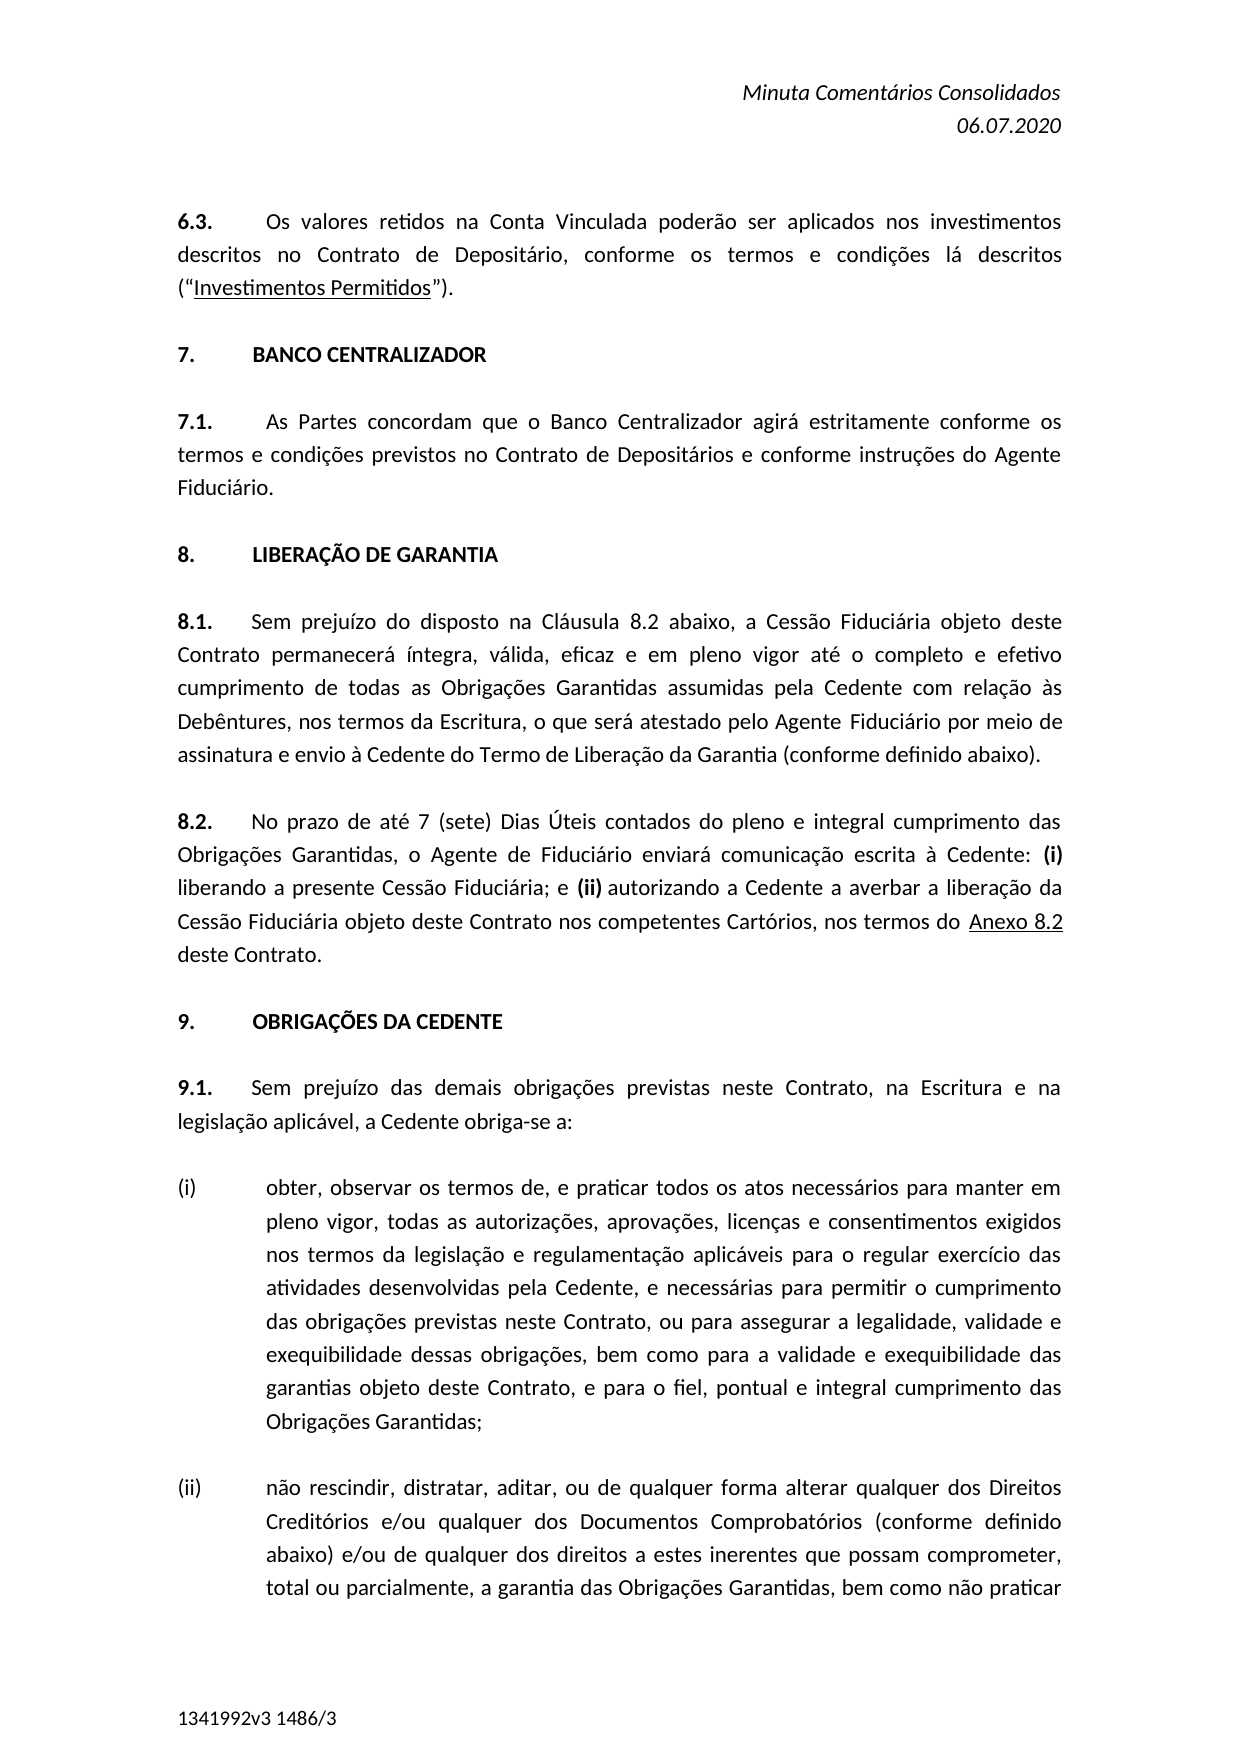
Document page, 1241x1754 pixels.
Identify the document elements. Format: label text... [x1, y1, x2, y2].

list LIBERAÇÃO DE GARANTIA [177, 536, 1063, 569]
list BANCO CENTRALIZADOR [177, 336, 1063, 369]
list Sem prejuízo do disposto na Cláusula 8.2 abaixo, a Cessão Fiduciária objeto deste Contrato permanecerá íntegra, válida, eficaz e em pleno vigor até o completo e efetivo cumprimento de todas as Obrigações Garantidas assumidas pela Cedente com relação às Debêntures, nos termos da Escritura, o que será atestado pelo Agente Fiduciário por meio de assinatura e envio à Cedente do Termo de Liberação da Garantia (conforme definido abaixo). [177, 602, 1063, 769]
list Sem prejuízo das demais obrigações previstas neste Contrato, na Escritura e na legislação aplicável, a Cedente obriga-se a: [177, 1069, 1063, 1136]
list obter, observar os termos de, e praticar todos os atos necessários para manter em pleno vigor, todas as autorizações, aprovações, licenças e consentimentos exigidos nos termos da legislação e regulamentação aplicáveis para o regular exercício das atividades desenvolvidas pela Cedente, e necessárias para permitir o cumprimento das obrigações previstas neste Contrato, ou para assegurar a legalidade, validade e exequibilidade dessas obrigações, bem como para a validade e exequibilidade das garantias objeto deste Contrato, e para o fiel, pontual e integral cumprimento das Obrigações Garantidas; [177, 1169, 1063, 1436]
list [177, 1469, 1063, 1602]
list No prazo de até 7 (sete) Dias Úteis contados do pleno e integral cumprimento das Obrigações Garantidas, o Agente de Fiduciário enviará comunicação escrita à Cedente: (i) liberando a presente Cessão Fiduciária; e (ii) autorizando a Cedente a averbar a liberação da Cessão Fiduciária objeto deste Contrato nos competentes Cartórios, nos termos do Anexo 8.2 deste Contrato. [177, 802, 1063, 969]
list OBRIGAÇÕES DA CEDENTE [177, 1002, 1063, 1036]
list Os valores retidos na Conta Vinculada poderão ser aplicados nos investimentos descritos no Contrato de Depositário, conforme os termos e condições lá descritos (“Investimentos Permitidos”). [177, 202, 1063, 302]
list As Partes concordam que o Banco Centralizador agirá estritamente conforme os termos e condições previstos no Contrato de Depositários e conforme instruções do Agente Fiduciário. [177, 402, 1063, 502]
